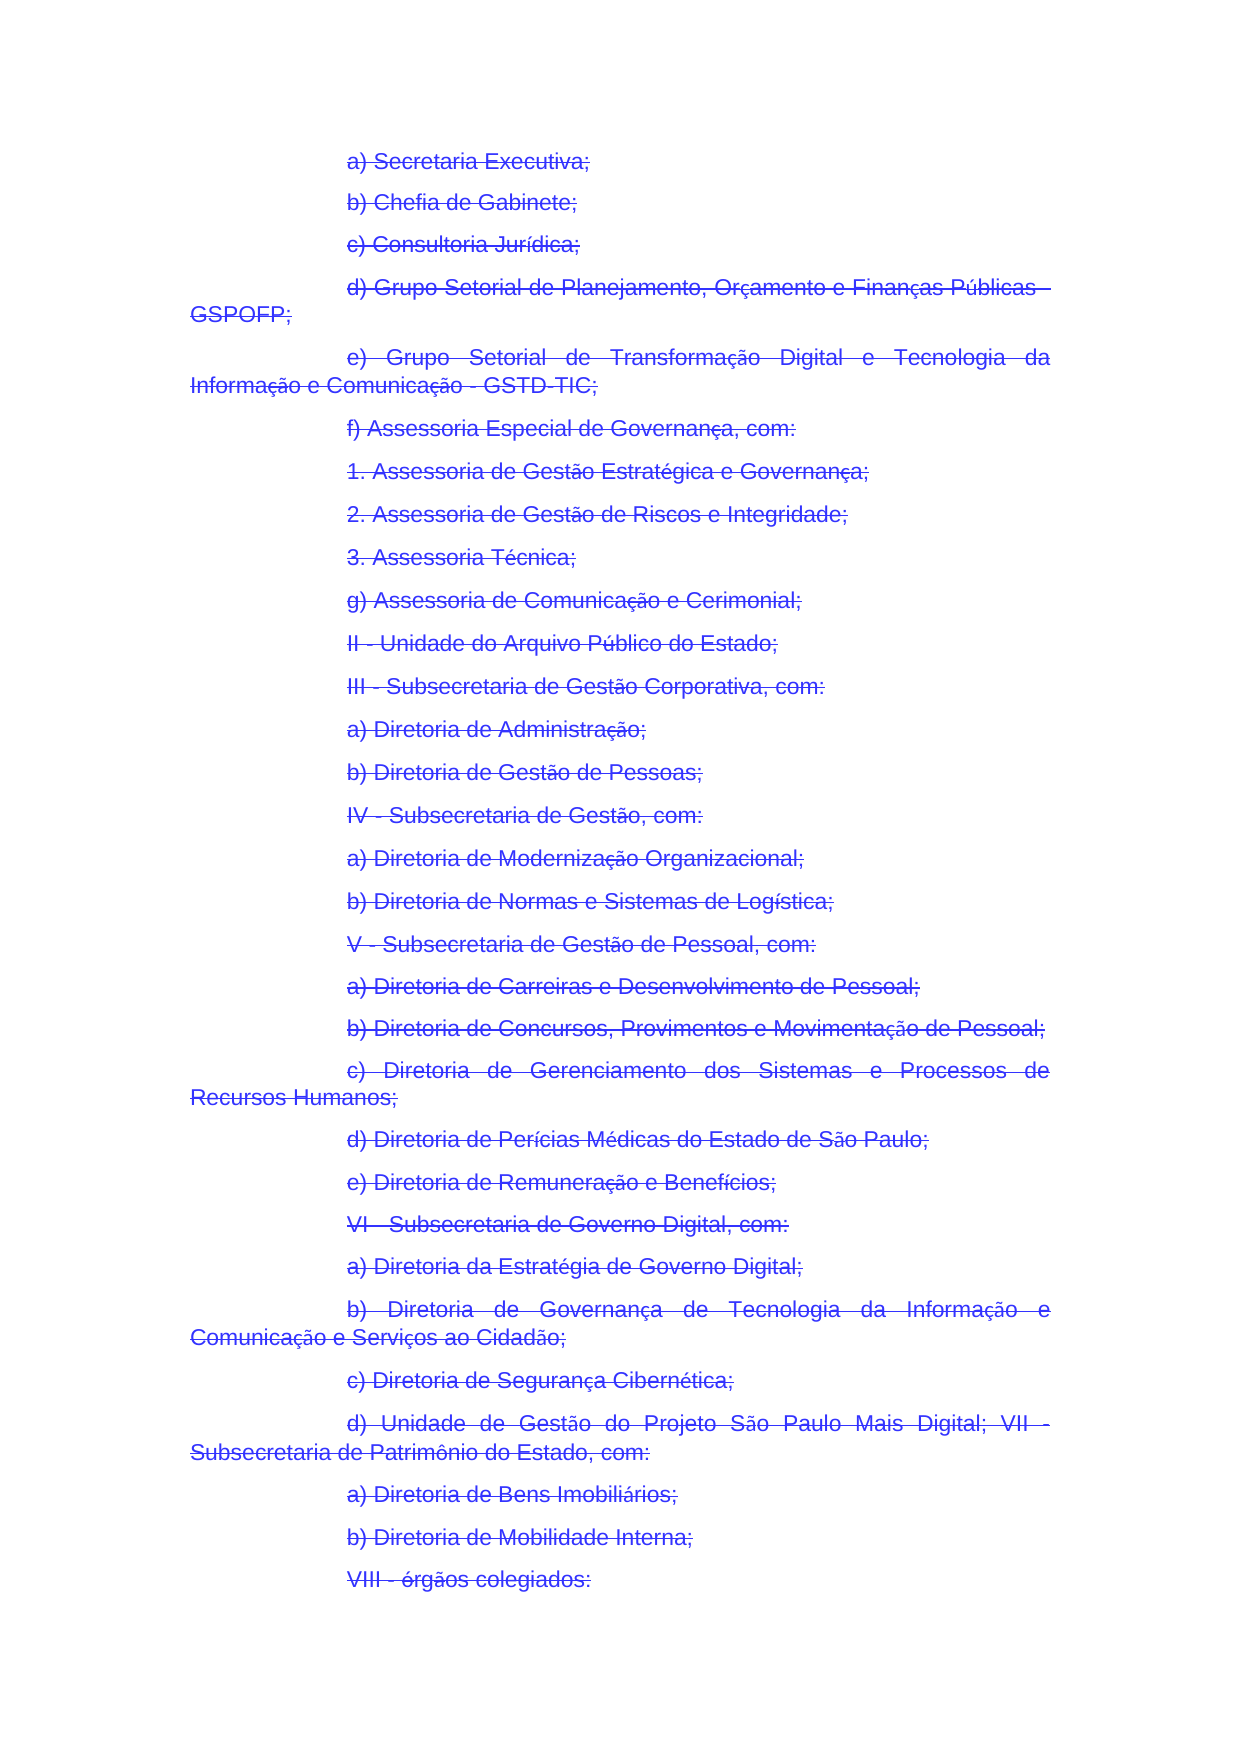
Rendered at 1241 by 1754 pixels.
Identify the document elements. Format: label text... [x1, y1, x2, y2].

text g) Assessoria de Comunicação e Cerimonial; [190, 586, 1051, 614]
text a) Diretoria de Carreiras e Desenvolvimento de Pessoal; [190, 973, 1051, 999]
text a) Diretoria de Administração; [190, 715, 1051, 743]
text b) Diretoria de Gestão de Pessoas; [190, 758, 1051, 786]
text c) Consultoria Jurídica; [190, 230, 1051, 258]
text b) Diretoria de Concursos, Provimentos e Movimentação de Pessoal; [190, 1014, 1051, 1042]
text f) Assessoria Especial de Governança, com: [190, 414, 1051, 442]
text 3. Assessoria Técnica; [190, 543, 1051, 571]
text 2. Assessoria de Gestão de Riscos e Integridade; [190, 500, 1051, 528]
text b) Cheﬁa de Gabinete; [190, 189, 1051, 215]
text VI - Subsecretaria de Governo Digital, com: [190, 1211, 1051, 1237]
text c) Diretoria de Gerenciamento dos Sistemas e Processos de Recursos Humanos; [190, 1057, 1051, 1110]
text VIII - órgãos colegiados: [190, 1565, 1051, 1593]
text a) Secretaria Executiva; [190, 148, 1051, 174]
text 1. Assessoria de Gestão Estratégica e Governança; [190, 457, 1051, 485]
text b) Diretoria de Mobilidade Interna; [190, 1524, 1051, 1550]
text b) Diretoria de Normas e Sistemas de Logística; [190, 887, 1051, 915]
text e) Grupo Setorial de Transformação Digital e Tecnologia da Informação e Comunicação - GSTD-TIC; [190, 343, 1051, 399]
text a) Diretoria da Estratégia de Governo Digital; [190, 1252, 1051, 1281]
text a) Diretoria de Modernização Organizacional; [190, 844, 1051, 872]
text V - Subsecretaria de Gestão de Pessoal, com: [190, 930, 1051, 958]
text II - Unidade do Arquivo Público do Estado; [190, 629, 1051, 657]
text d) Unidade de Gestão do Projeto São Paulo Mais Digital; VII - Subsecretaria de Patrimônio do Estado, com: [190, 1409, 1051, 1466]
text d) Diretoria de Perícias Médicas do Estado de São Paulo; [190, 1125, 1051, 1153]
text d) Grupo Setorial de Planejamento, Orçamento e Finanças Públicas - GSPOFP; [190, 273, 1051, 328]
text a) Diretoria de Bens Imobiliários; [190, 1481, 1051, 1509]
text IV - Subsecretaria de Gestão, com: [190, 801, 1051, 829]
text c) Diretoria de Segurança Cibernética; [190, 1367, 1051, 1394]
text b) Diretoria de Governança de Tecnologia da Informação e Comunicação e Serviços ao Cidadão; [190, 1296, 1051, 1352]
text III - Subsecretaria de Gestão Corporativa, com: [190, 672, 1051, 700]
text e) Diretoria de Remuneração e Benefícios; [190, 1168, 1051, 1196]
